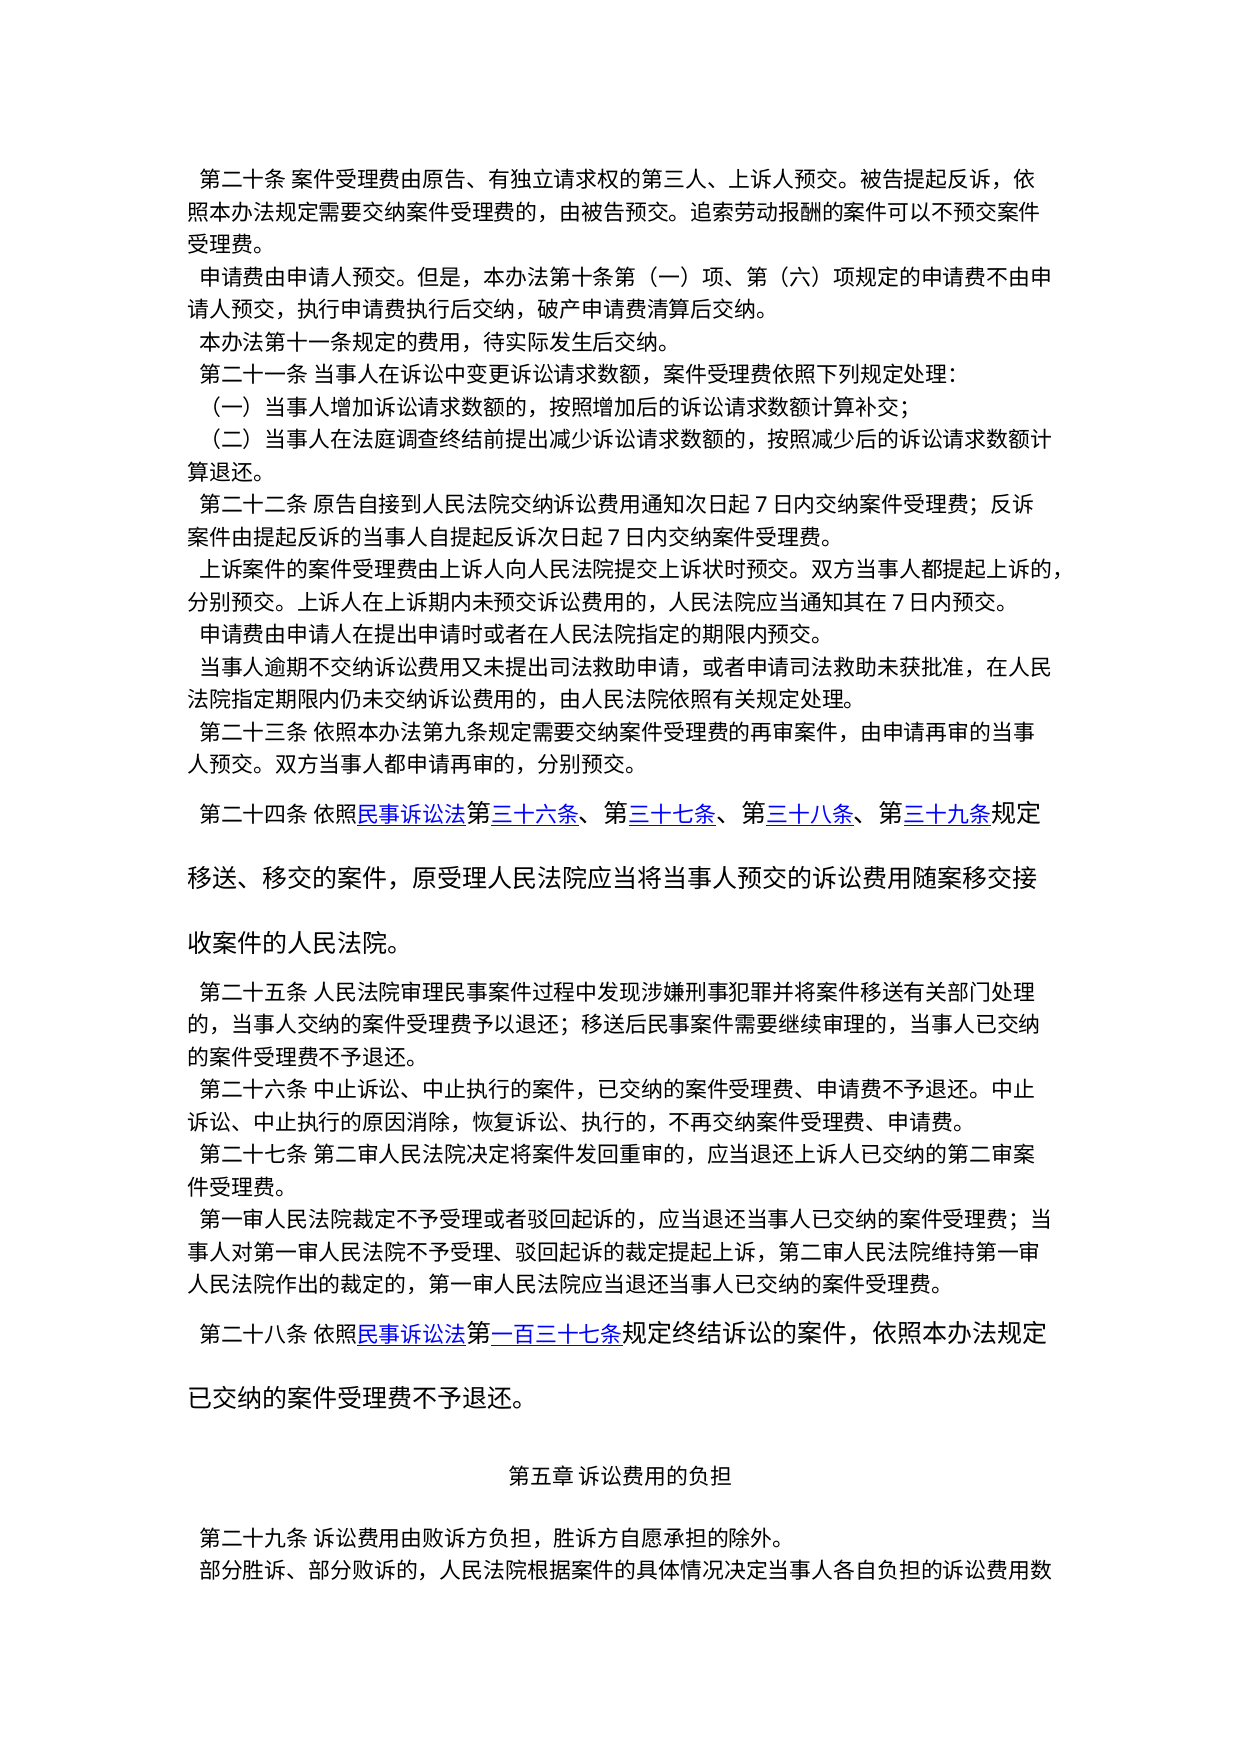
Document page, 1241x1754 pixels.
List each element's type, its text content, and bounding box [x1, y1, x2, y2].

text 第五章 诉讼费用的负担 [187, 1459, 1053, 1491]
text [187, 1520, 1053, 1585]
text 第二十条 案件受理费由原告、有独立请求权的第三人、上诉人预交。被告提起反诉，依照本办法规定需要交纳案件受理费的，由被告预交。追索劳动报酬的案件可以不预交案件受理费。 申请费由申请人预交。但是，本办法第十条第（一）项、第（六）项规定的申请费不由申请人预交，执行申请费执行后交纳，破产申请费清算后交纳。 本办法第十一条规定的费用，待实际发生后交纳。 第二十一条 当事人在诉讼中变更诉讼请求数额，案件受理费依照下列规定处理： （一）当事人增加诉讼请求数额的，按照增加后的诉讼请求数额计算补交； （二）当事人在法庭调查终结前提出减少诉讼请求数额的，按照减少后的诉讼请求数额计算退还。 第二十二条 原告自接到人民法院交纳诉讼费用通知次日起7日内交纳案件受理费；反诉案件由提起反诉的当事人自提起反诉次日起7日内交纳案件受理费。 上诉案件的案件受理费由上诉人向人民法院提交上诉状时预交。双方当事人都提起上诉的，分别预交。上诉人在上诉期内未预交诉讼费用的，人民法院应当通知其在7日内预交。 申请费由申请人在提出申请时或者在人民法院指定的期限内预交。 当事人逾期不交纳诉讼费用又未提出司法救助申请，或者申请司法救助未获批准，在人民法院指定期限内仍未交纳诉讼费用的，由人民法院依照有关规定处理。 第二十三条 依照本办法第九条规定需要交纳案件受理费的再审案件，由申请再审的当事人预交。双方当事人都申请再审的，分别预交。 第二十四条 依照民事诉讼法第三十六条、第三十七条、第三十八条、第三十九条规定移送、移交的案件，原受理人民法院应当将当事人预交的诉讼费用随案移交接收案件的人民法院。 第二十五条 人民法院审理民事案件过程中发现涉嫌刑事犯罪并将案件移送有关部门处理的，当事人交纳的案件受理费予以退还；移送后民事案件需要继续审理的，当事人已交纳的案件受理费不予退还。 第二十六条 中止诉讼、中止执行的案件，已交纳的案件受理费、申请费不予退还。中止诉讼、中止执行的原因消除，恢复诉讼、执行的，不再交纳案件受理费、申请费。 第二十七条 第二审人民法院决定将案件发回重审的，应当退还上诉人已交纳的第二审案件受理费。 第一审人民法院裁定不予受理或者驳回起诉的，应当退还当事人已交纳的案件受理费；当事人对第一审人民法院不予受理、驳回起诉的裁定提起上诉，第二审人民法院维持第一审人民法院作出的裁定的，第一审人民法院应当退还当事人已交纳的案件受理费。 第二十八条 依照民事诉讼法第一百三十七条规定终结诉讼的案件，依照本办法规定已交纳的案件受理费不予退还。 [187, 162, 1053, 1429]
